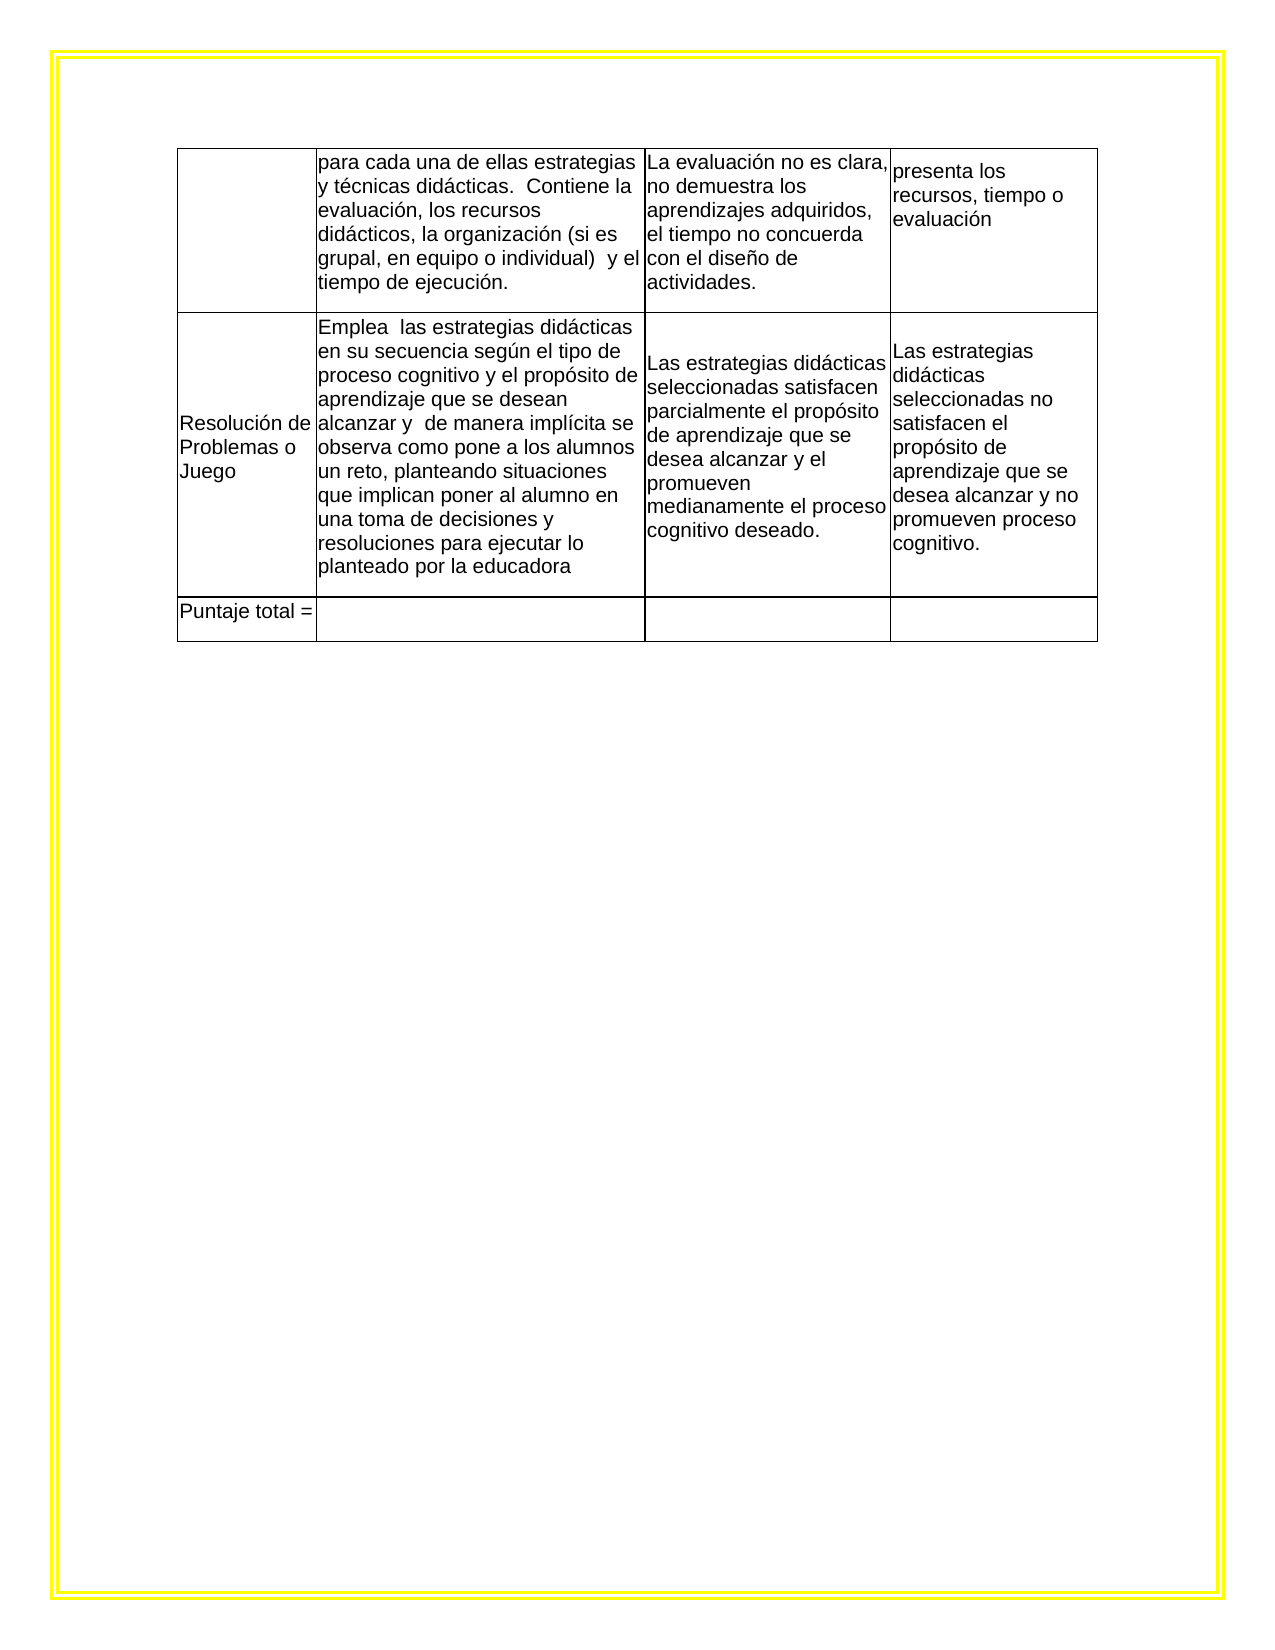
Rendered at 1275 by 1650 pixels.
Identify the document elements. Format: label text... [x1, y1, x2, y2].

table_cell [317, 149, 644, 312]
table_cell Las estrategias didácticas seleccionadas no satisfacen el propósito de aprendizaje que se desea alcanzar y no promueven proceso cognitivo. [891, 313, 1097, 596]
table_cell Puntaje total = [178, 598, 316, 641]
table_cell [646, 149, 890, 312]
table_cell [891, 149, 1097, 312]
table_cell Resolución de Problemas o Juego [178, 313, 316, 596]
table_cell [646, 598, 890, 641]
table_cell Las estrategias didácticas seleccionadas satisfacen parcialmente el propósito de aprendizaje que se desea alcanzar y el promueven medianamente el proceso cognitivo deseado. [646, 313, 890, 596]
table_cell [178, 149, 316, 312]
table_cell [891, 598, 1097, 641]
table_cell [317, 598, 644, 641]
table_cell Emplea las estrategias didácticas en su secuencia según el tipo de proceso cognitivo y el propósito de aprendizaje que se desean alcanzar y de manera implícita se observa como pone a los alumnos un reto, planteando situaciones que implican poner al alumno en una toma de decisiones y resoluciones para ejecutar lo planteado por la educadora [317, 313, 644, 596]
